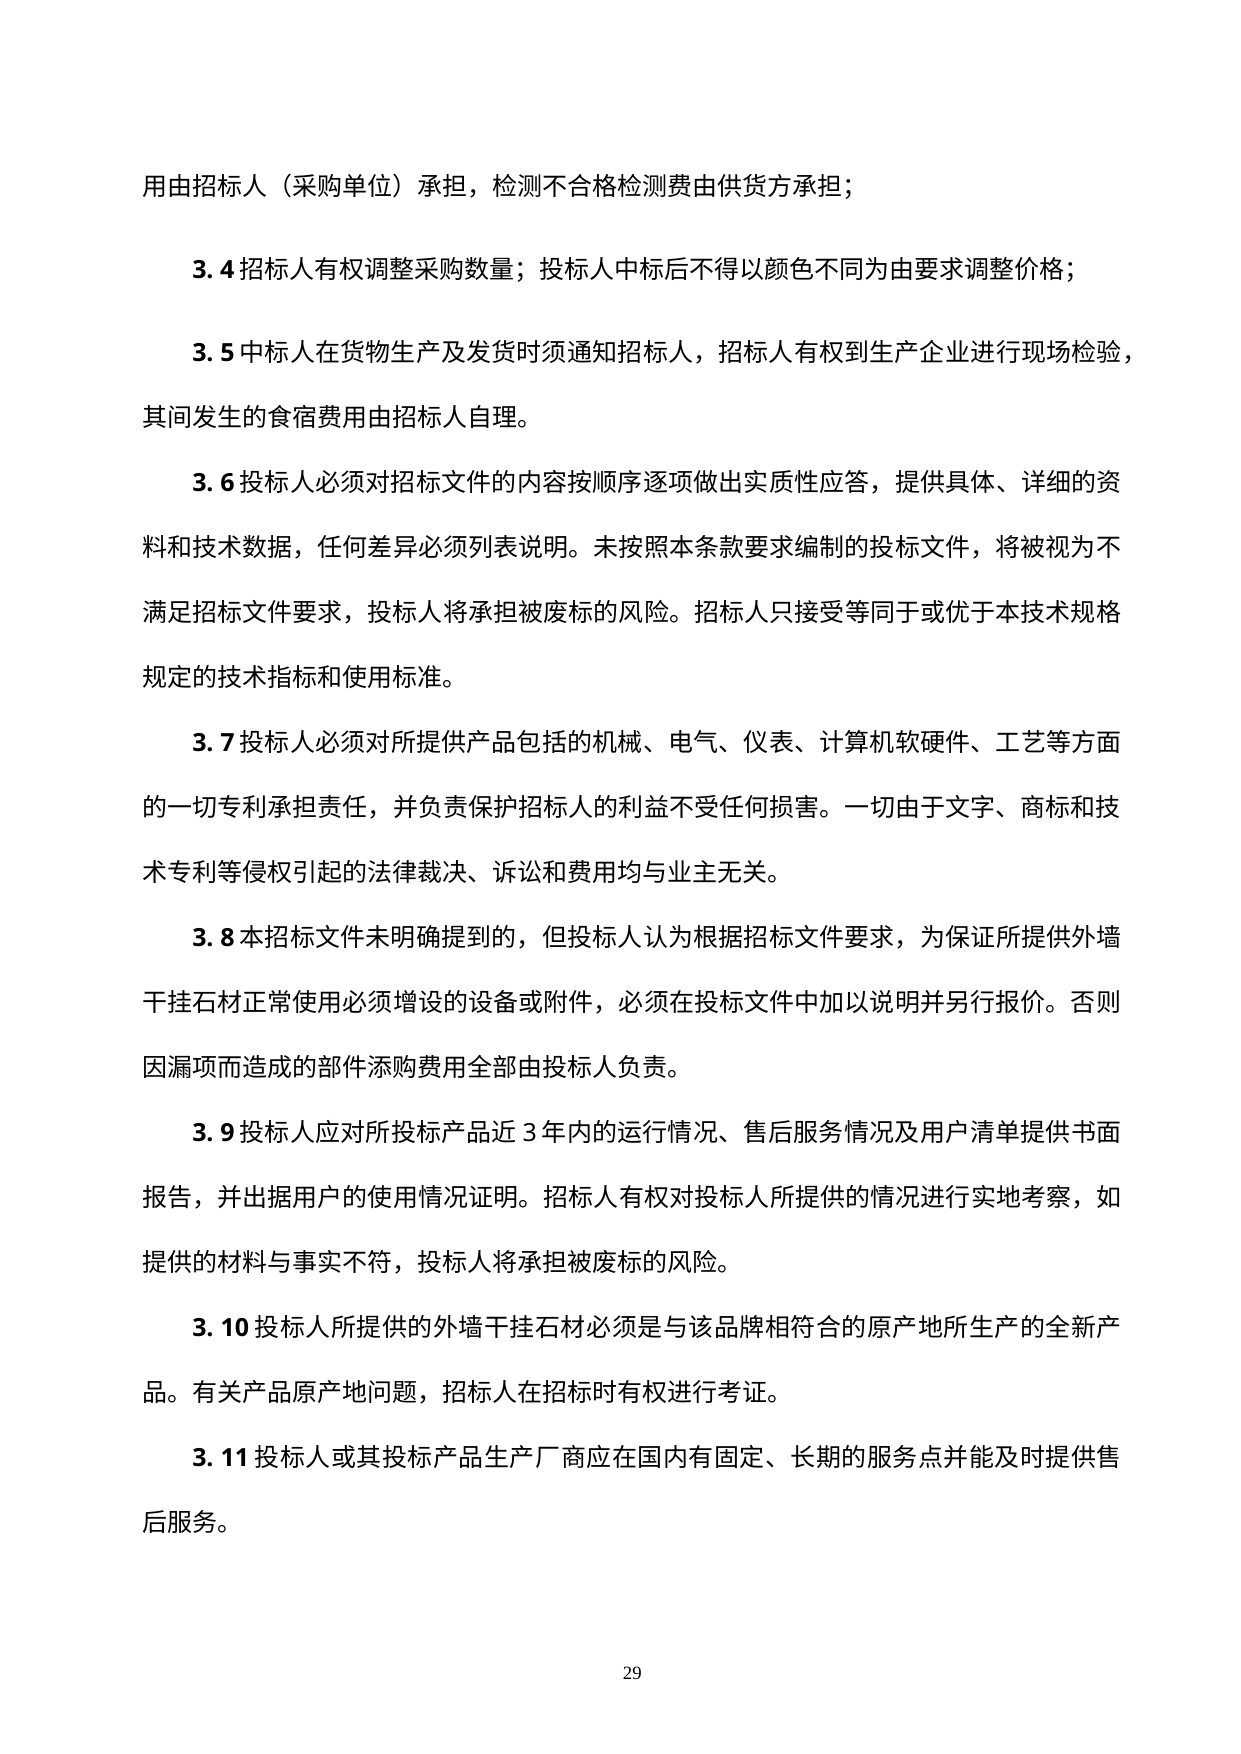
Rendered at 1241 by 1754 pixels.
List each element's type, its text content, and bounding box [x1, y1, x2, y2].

text 3. 5中标人在货物生产及发货时须通知招标人，招标人有权到生产企业进行现场检验，其间发生的食宿费用由招标人自理。 [142, 318, 1122, 448]
text 3. 7投标人必须对所提供产品包括的机械、电气、仪表、计算机软硬件、工艺等方面的一切专利承担责任，并负责保护招标人的利益不受任何损害。一切由于文字、商标和技术专利等侵权引起的法律裁决、诉讼和费用均与业主无关。 [142, 708, 1122, 903]
text 3. 6投标人必须对招标文件的内容按顺序逐项做出实质性应答，提供具体、详细的资料和技术数据，任何差异必须列表说明。未按照本条款要求编制的投标文件，将被视为不满足招标文件要求，投标人将承担被废标的风险。招标人只接受等同于或优于本技术规格规定的技术指标和使用标准。 [142, 448, 1122, 708]
text 3. 10投标人所提供的外墙干挂石材必须是与该品牌相符合的原产地所生产的全新产品。有关产品原产地问题，招标人在招标时有权进行考证。 [142, 1293, 1122, 1423]
text 3. 11投标人或其投标产品生产厂商应在国内有固定、长期的服务点并能及时提供售后服务。 [142, 1423, 1122, 1553]
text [142, 152, 1122, 217]
text 3. 4招标人有权调整采购数量；投标人中标后不得以颜色不同为由要求调整价格； [142, 235, 1122, 300]
text 3. 9投标人应对所投标产品近3年内的运行情况、售后服务情况及用户清单提供书面报告，并出据用户的使用情况证明。招标人有权对投标人所提供的情况进行实地考察，如提供的材料与事实不符，投标人将承担被废标的风险。 [142, 1098, 1122, 1293]
text 3. 8本招标文件未明确提到的，但投标人认为根据招标文件要求，为保证所提供外墙干挂石材正常使用必须增设的设备或附件，必须在投标文件中加以说明并另行报价。否则因漏项而造成的部件添购费用全部由投标人负责。 [142, 903, 1122, 1098]
